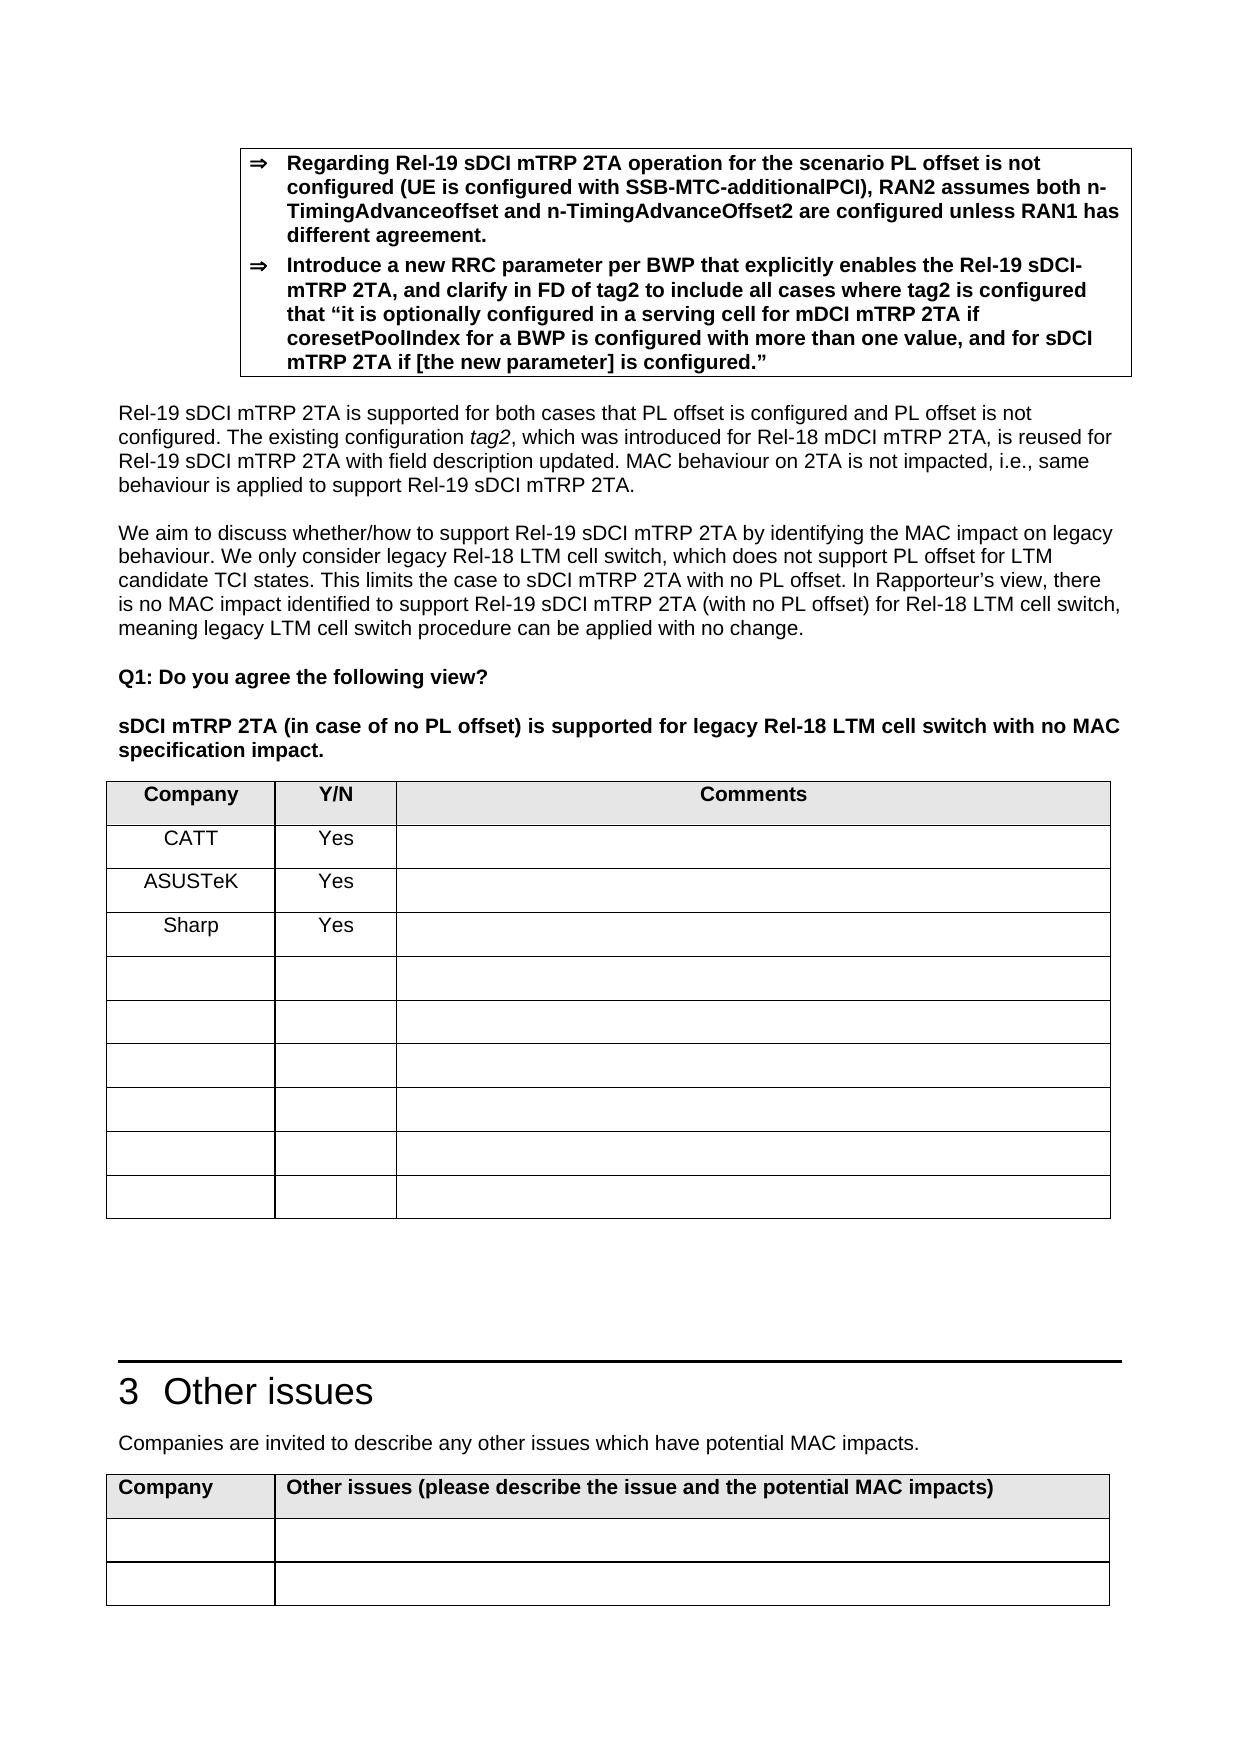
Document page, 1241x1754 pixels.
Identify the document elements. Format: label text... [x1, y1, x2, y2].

table_cell [397, 1044, 1110, 1087]
table_cell [107, 1044, 274, 1087]
table_cell [107, 957, 274, 999]
table_cell Yes [276, 869, 396, 912]
table_header Other issues (please describe the issue and the potential MAC impacts) [276, 1475, 1109, 1518]
table_cell [107, 1563, 274, 1605]
table_cell [276, 1132, 396, 1174]
text Q1: Do you agree the following view? [118, 665, 1122, 689]
table_cell [397, 913, 1110, 956]
subtitle Other issues [118, 1363, 1122, 1412]
table_cell Sharp [107, 913, 274, 956]
table_header Comments [397, 782, 1110, 824]
table_cell Yes [276, 913, 396, 956]
table_cell [276, 1044, 396, 1087]
table_cell [276, 1563, 1109, 1605]
table_header Company [107, 782, 274, 824]
table_header Y/N [276, 782, 396, 824]
table_cell [397, 1132, 1110, 1174]
table_cell CATT [107, 826, 274, 868]
table_cell [397, 1176, 1110, 1218]
table_cell [107, 1001, 274, 1043]
text We aim to discuss whether/how to support Rel-19 sDCI mTRP 2TA by identifying the MAC impact on legacy behaviour. We only consider legacy Rel-18 LTM cell switch, which does not support PL offset for LTM candidate TCI states. This limits the case to sDCI mTRP 2TA with no PL offset. In Rapporteur’s view, there is no MAC impact identified to support Rel-19 sDCI mTRP 2TA (with no PL offset) for Rel-18 LTM cell switch, meaning legacy LTM cell switch procedure can be applied with no change. [118, 520, 1122, 640]
table_cell [107, 1132, 274, 1174]
table_cell [276, 1001, 396, 1043]
table_cell [276, 957, 396, 999]
table_cell [397, 1001, 1110, 1043]
table_cell [276, 1519, 1109, 1561]
text Rel-19 sDCI mTRP 2TA is supported for both cases that PL offset is configured and PL offset is not configured. The existing configuration tag2, which was introduced for Rel-18 mDCI mTRP 2TA, is reused for Rel-19 sDCI mTRP 2TA with field description updated. MAC behaviour on 2TA is not impacted, i.e., same behaviour is applied to support Rel-19 sDCI mTRP 2TA. [118, 401, 1122, 496]
table_cell [397, 826, 1110, 868]
table_cell [276, 1088, 396, 1131]
text Introduce a new RRC parameter per BWP that explicitly enables the Rel-19 sDCI-mTRP 2TA, and clarify in FD of tag2 to include all cases where tag2 is configured that “it is optionally configured in a serving cell for mDCI mTRP 2TA if coresetPoolIndex for a BWP is configured with more than one value, and for sDCI mTRP 2TA if [the new parameter] is configured.” [241, 250, 1131, 376]
table_cell Yes [276, 826, 396, 868]
table_cell [397, 957, 1110, 999]
table_cell [107, 1176, 274, 1218]
table_cell [107, 1088, 274, 1131]
table_cell ASUSTeK [107, 869, 274, 912]
table_cell [397, 869, 1110, 912]
table_cell [276, 1176, 396, 1218]
table_header Company [107, 1475, 274, 1518]
text sDCI mTRP 2TA (in case of no PL offset) is supported for legacy Rel-18 LTM cell switch with no MAC specification impact. [118, 714, 1122, 762]
text Regarding Rel-19 sDCI mTRP 2TA operation for the scenario PL offset is not configured (UE is configured with SSB-MTC-additionalPCI), RAN2 assumes both n-TimingAdvanceoffset and n-TimingAdvanceOffset2 are configured unless RAN1 has different agreement. [241, 149, 1131, 247]
table_cell [107, 1519, 274, 1561]
table_cell [397, 1088, 1110, 1131]
text Companies are invited to describe any other issues which have potential MAC impacts. [118, 1431, 1122, 1455]
